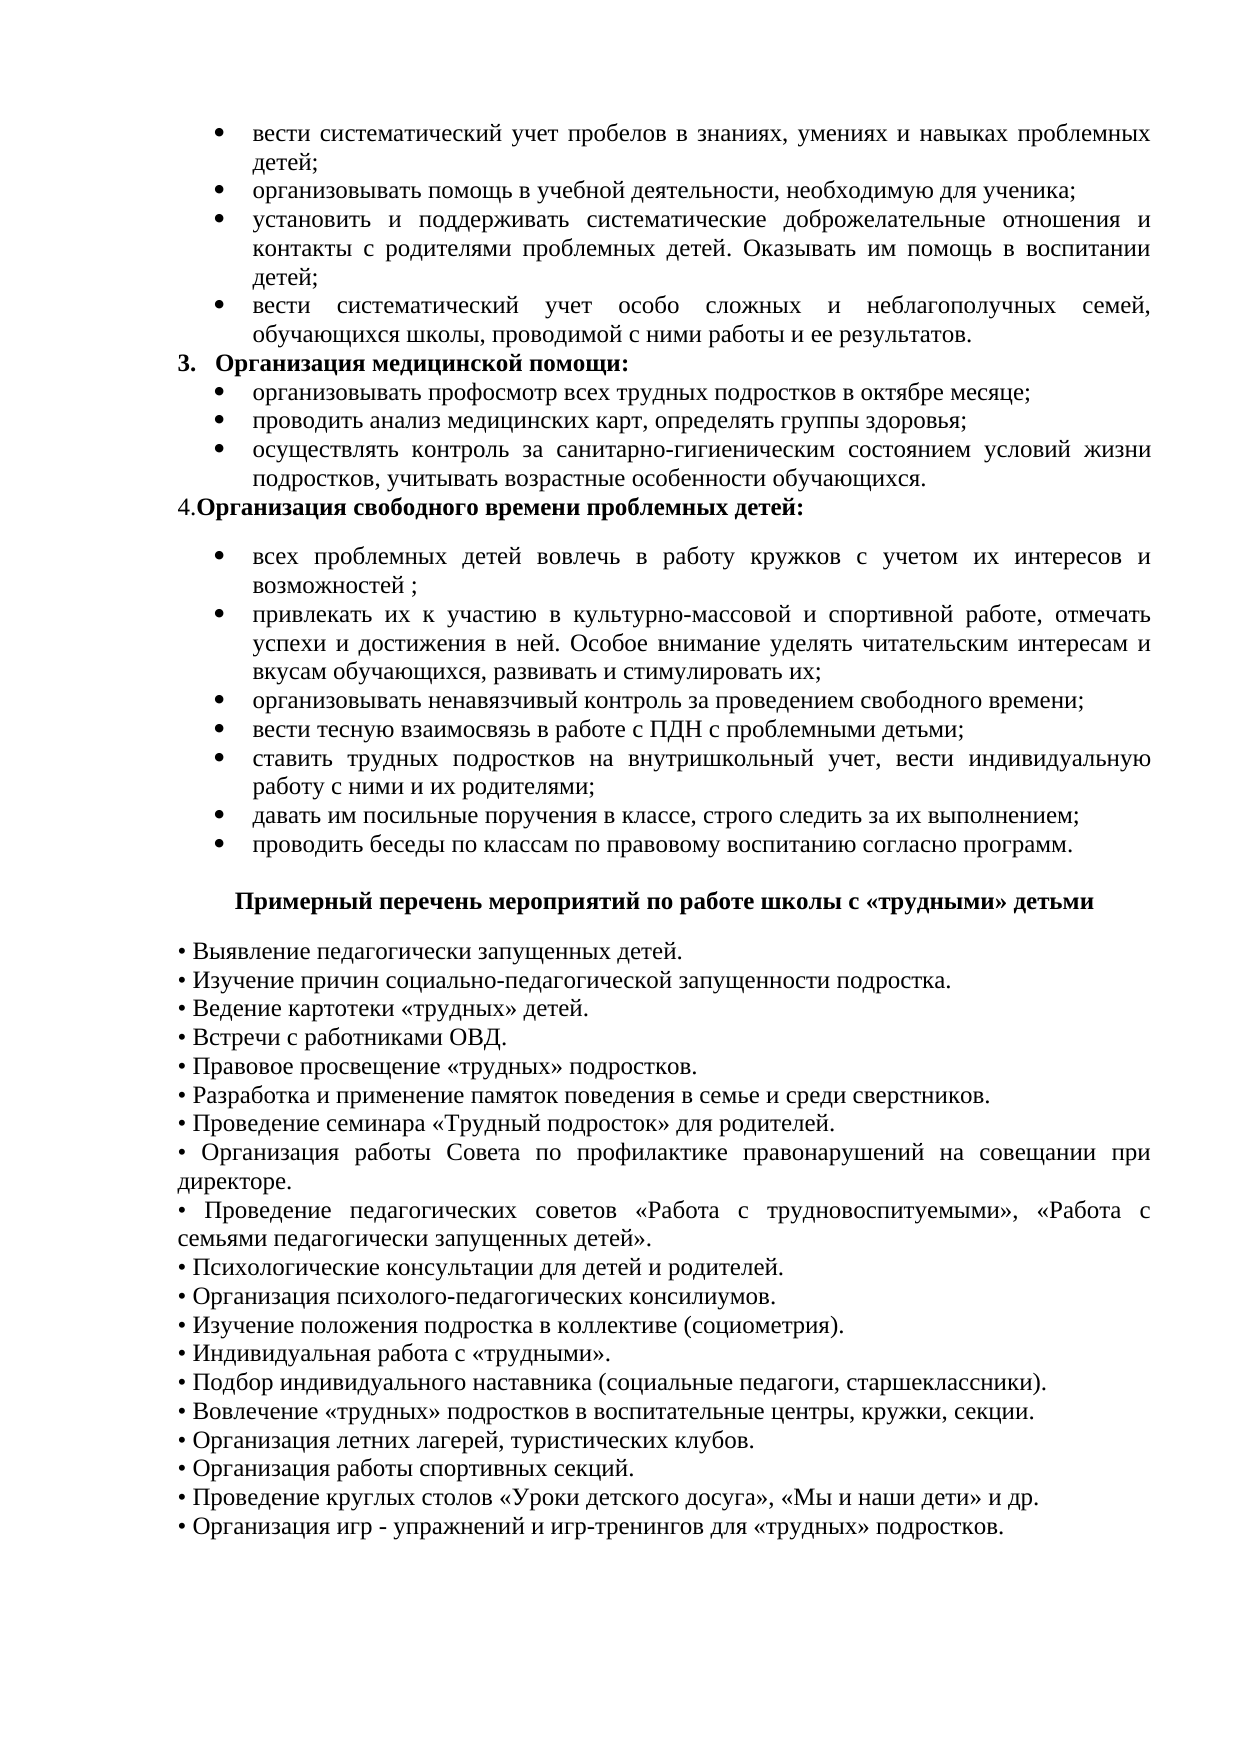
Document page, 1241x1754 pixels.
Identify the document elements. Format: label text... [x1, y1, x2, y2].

list организовывать профосмотр всех трудных подростков в октябре месяце; [215, 377, 1152, 406]
text • Организация игр - упражнений и игр-тренингов для «трудных» подростков. [177, 1511, 1152, 1540]
list организовывать ненавязчивый контроль за проведением свободного времени; [215, 685, 1152, 714]
list вести систематический учет пробелов в знаниях, умениях и навыках проблемных детей; [215, 118, 1152, 176]
text • Изучение причин социально-педагогической запущенности подростка. [177, 965, 1152, 993]
text • Организация работы спортивных секций. [177, 1453, 1152, 1482]
text • Проведение педагогических советов «Работа с трудновоспитуемыми», «Работа с семьями педагогически запущенных детей». [177, 1195, 1152, 1252]
list проводить беседы по классам по правовому воспитанию согласно программ. [215, 829, 1152, 858]
list ставить трудных подростков на внутришкольный учет, вести индивидуальную работу с ними и их родителями; [215, 743, 1152, 800]
text • Встречи с работниками ОВД. [177, 1022, 1152, 1051]
text • Организация психолого-педагогических консилиумов. [177, 1281, 1152, 1310]
list давать им посильные поручения в классе, строго следить за их выполнением; [215, 800, 1152, 829]
text • Разработка и применение памяток поведения в семье и среди сверстников. [177, 1080, 1152, 1108]
text • Изучение положения подростка в коллективе (социометрия). [177, 1310, 1152, 1338]
text • Организация летних лагерей, туристических клубов. [177, 1425, 1152, 1453]
list вести систематический учет особо сложных и неблагополучных семей, обучающихся школы, проводимой с ними работы и ее результатов. [215, 291, 1152, 348]
list вести тесную взаимосвязь в работе с ПДН с проблемными детьми; [215, 714, 1152, 743]
text • Вовлечение «трудных» подростков в воспитательные центры, кружки, секции. [177, 1396, 1152, 1425]
list организовывать помощь в учебной деятельности, необходимую для ученика; [215, 176, 1152, 204]
list осуществлять контроль за санитарно-гигиеническим состоянием условий жизни подростков, учитывать возрастные особенности обучающихся. [215, 434, 1152, 492]
text • Выявление педагогически запущенных детей. [177, 936, 1152, 965]
text • Организация работы Совета по профилактике правонарушений на совещании при директоре. [177, 1137, 1152, 1195]
text 4.Организация свободного времени проблемных детей: [177, 492, 1152, 521]
text • Подбор индивидуального наставника (социальные педагоги, старшеклассники). [177, 1367, 1152, 1396]
text Примерный перечень мероприятий по работе школы с «трудными» детьми [177, 886, 1152, 915]
text • Проведение круглых столов «Уроки детского досуга», «Мы и наши дети» и др. [177, 1482, 1152, 1511]
list Организация медицинской помощи: [177, 348, 1152, 377]
text • Правовое просвещение «трудных» подростков. [177, 1051, 1152, 1080]
text • Психологические консультации для детей и родителей. [177, 1252, 1152, 1281]
list проводить анализ медицинских карт, определять группы здоровья; [215, 406, 1152, 434]
list установить и поддерживать систематические доброжелательные отношения и контакты с родителями проблемных детей. Оказывать им помощь в воспитании детей; [215, 204, 1152, 291]
text • Индивидуальная работа с «трудными». [177, 1338, 1152, 1367]
text • Проведение семинара «Трудный подросток» для родителей. [177, 1108, 1152, 1137]
text • Ведение картотеки «трудных» детей. [177, 993, 1152, 1022]
list всех проблемных детей вовлечь в работу кружков с учетом их интересов и возможностей ; [215, 541, 1152, 599]
list привлекать их к участию в культурно-массовой и спортивной работе, отмечать успехи и достижения в ней. Особое внимание уделять читательским интересам и вкусам обучающихся, развивать и стимулировать их; [215, 599, 1152, 685]
